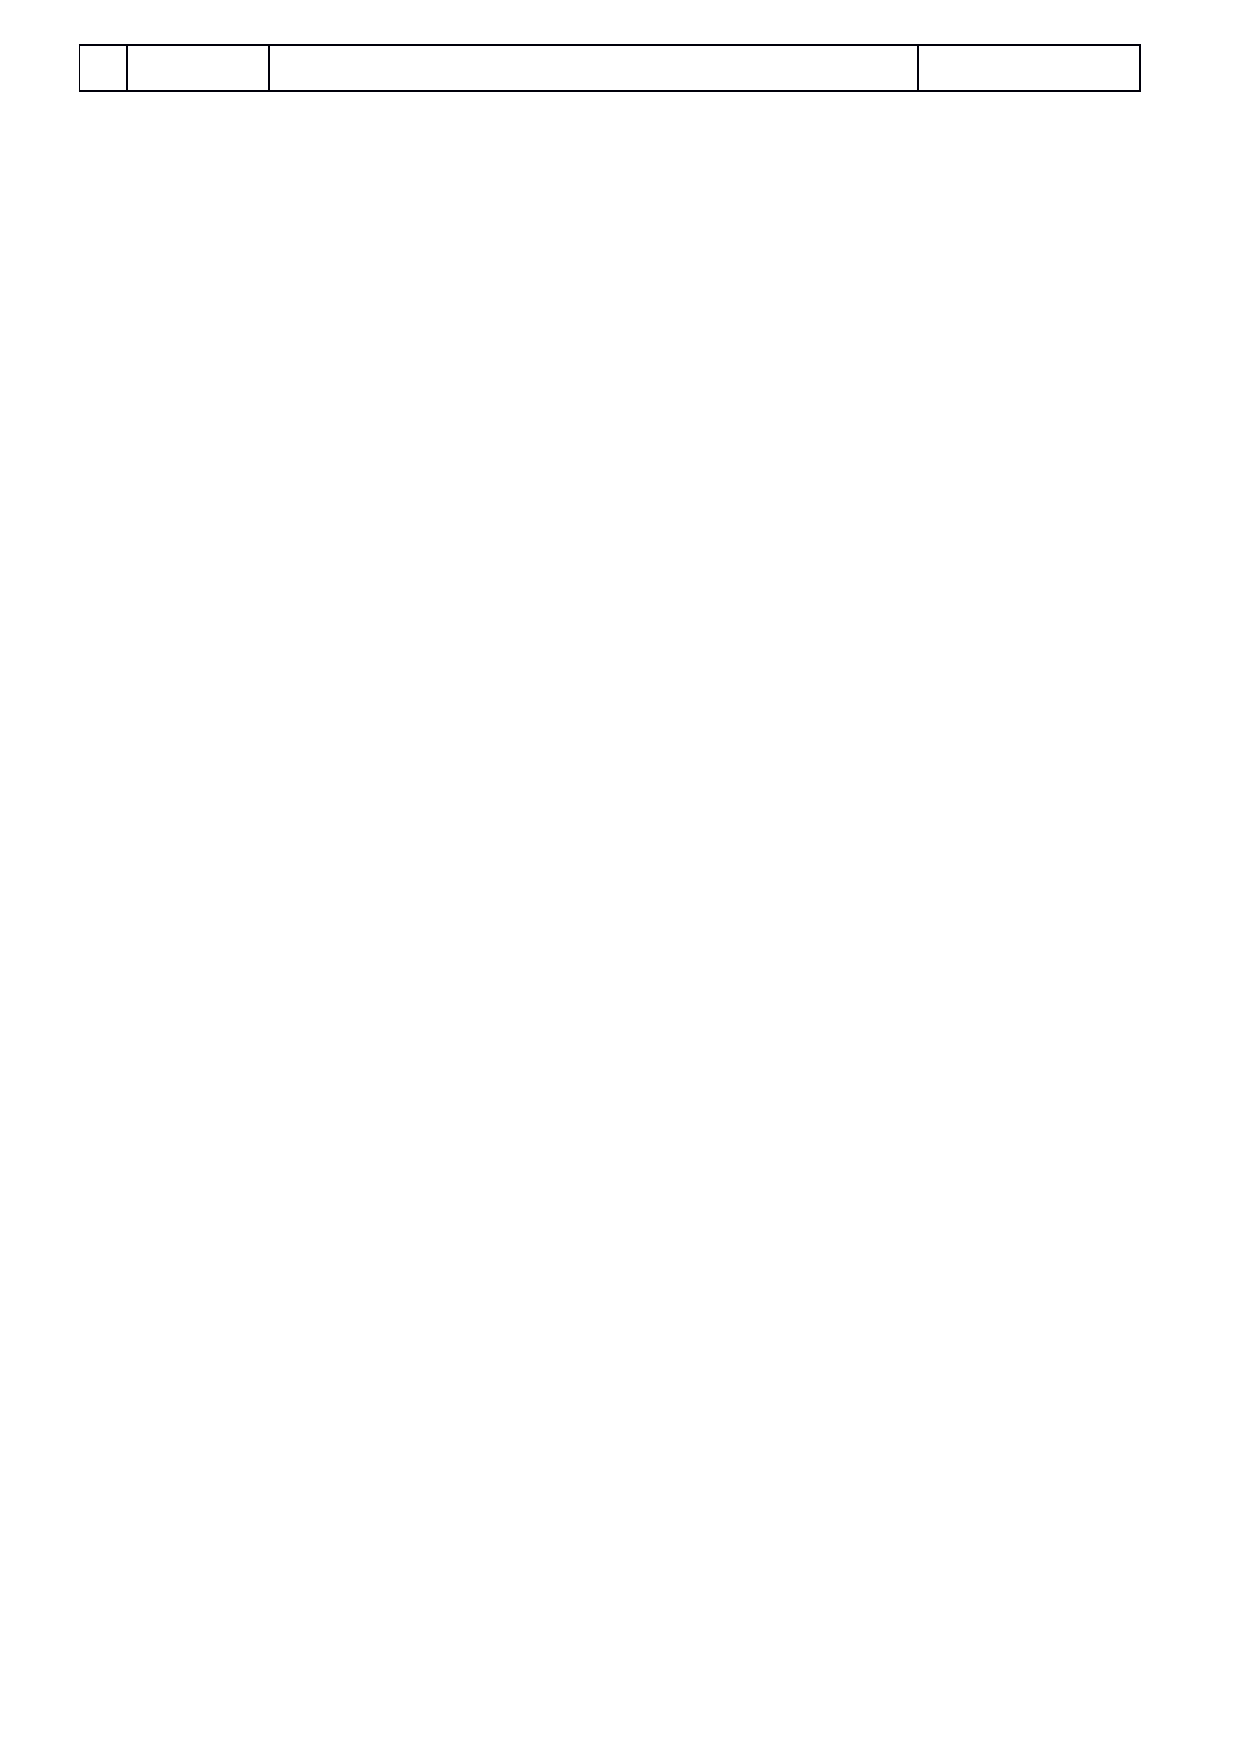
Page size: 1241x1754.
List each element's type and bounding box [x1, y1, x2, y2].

table_cell [919, 46, 1139, 90]
table_cell [270, 46, 917, 90]
table_cell [128, 46, 268, 90]
table_cell [80, 46, 126, 90]
